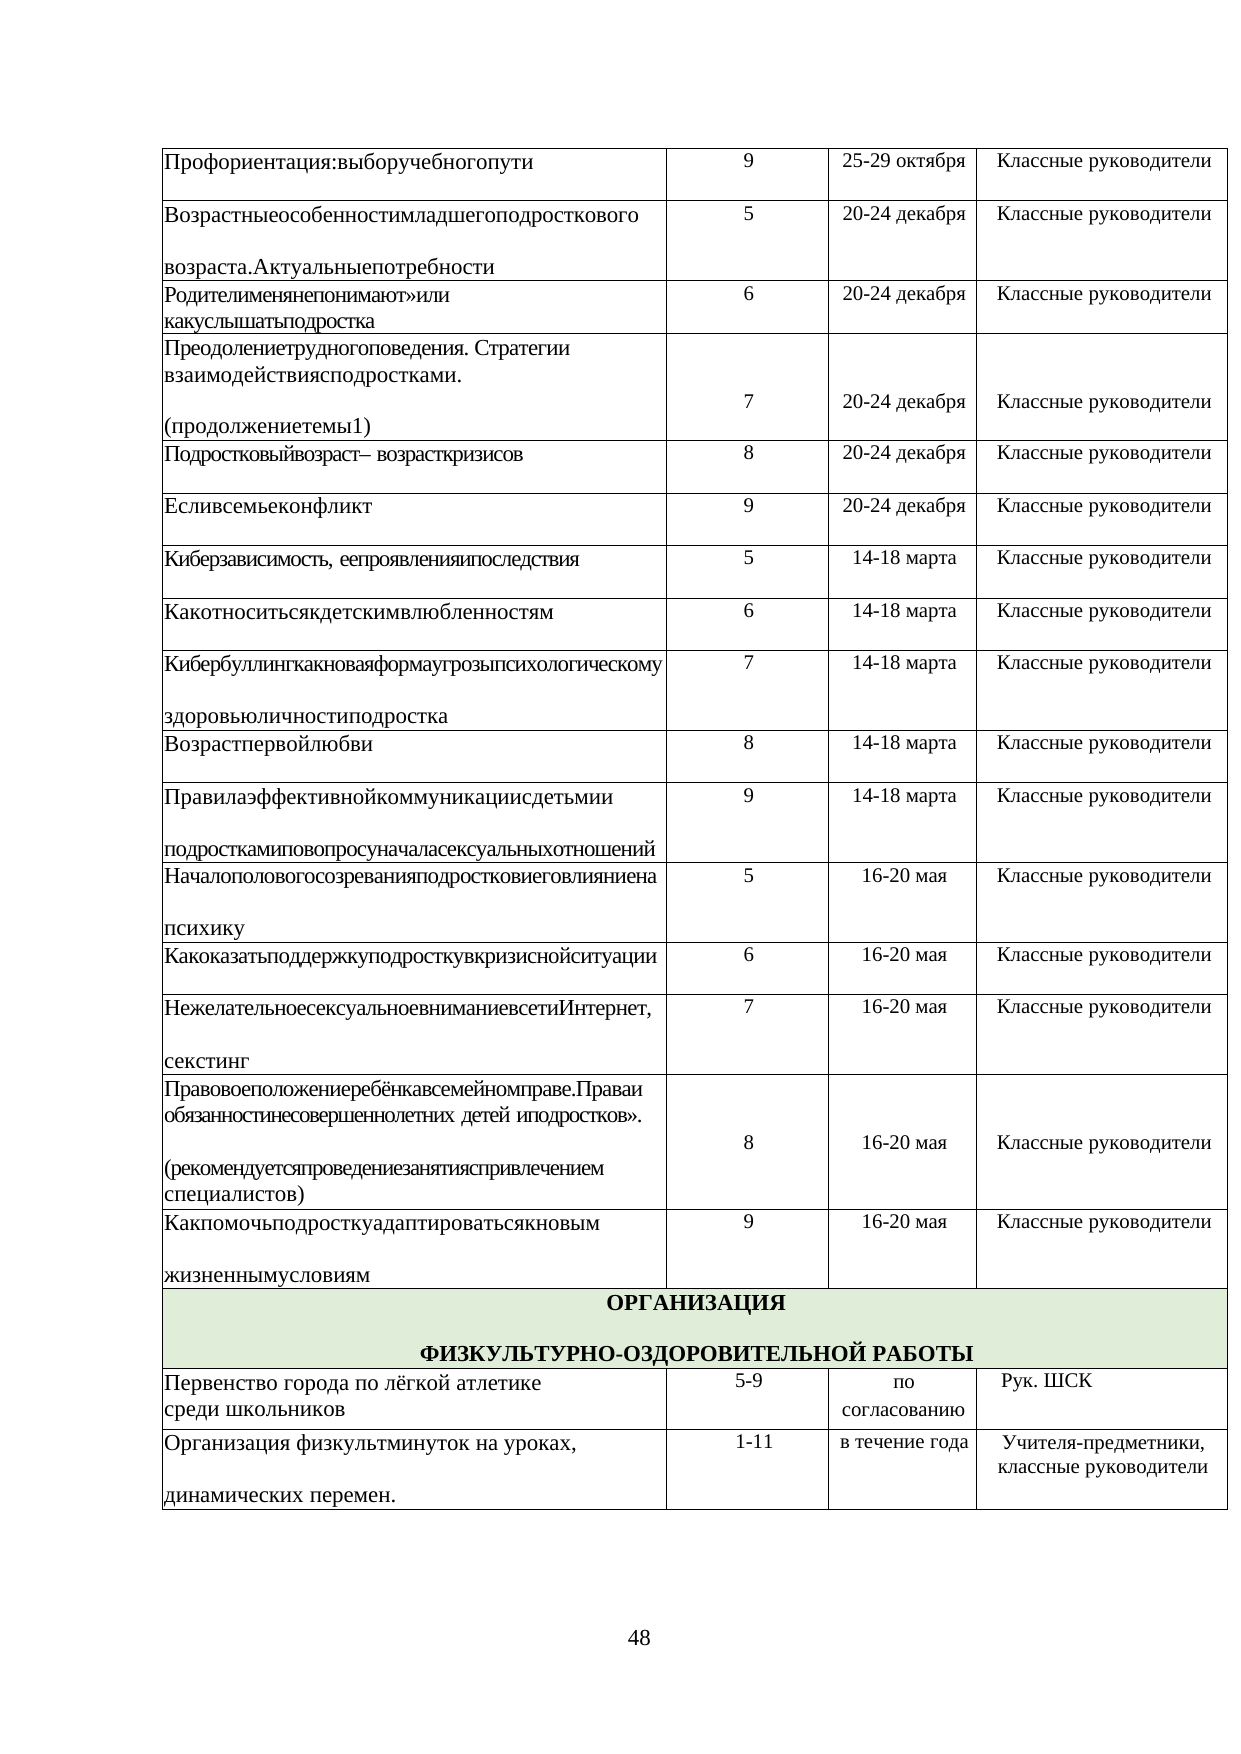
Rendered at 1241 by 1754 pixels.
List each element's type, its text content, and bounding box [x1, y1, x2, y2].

table_cell 5-9 [667, 1369, 828, 1429]
table_cell Правилаэффективнойкоммуникациисдетьмии подросткамиповопросуначаласексуальныхотношений [163, 783, 666, 862]
table_cell Какотноситьсякдетскимвлюбленностям [163, 599, 666, 650]
table_cell в течение года [829, 1430, 976, 1509]
table_cell Есливсемьеконфликт [163, 494, 666, 545]
table_cell 5 [667, 201, 828, 280]
table_cell Классные руководители [977, 651, 1227, 730]
table_cell Классные руководители [977, 995, 1227, 1074]
table_cell Классные руководители [977, 281, 1227, 333]
table_cell НежелательноесексуальноевниманиевсетиИнтернет, секстинг [163, 995, 666, 1074]
table_cell 5 [667, 863, 828, 942]
table_cell 9 [667, 1210, 828, 1288]
table_cell 6 [667, 281, 828, 333]
table_cell 14-18 марта [829, 783, 976, 862]
table_cell Организация физкультминуток на уроках, динамических перемен. [163, 1430, 666, 1509]
table_cell 9 [667, 783, 828, 862]
table_cell 16-20 мая [829, 1075, 976, 1208]
table_cell 14-18 марта [829, 546, 976, 597]
table_header Классные руководители [977, 149, 1227, 200]
table_cell 5 [667, 546, 828, 597]
table_cell Рук. ШСК [977, 1369, 1227, 1429]
table_cell Возрастныеособенностимладшегоподросткового возраста.Актуальныепотребности [163, 201, 666, 280]
table_cell 20-24 декабря [829, 334, 976, 440]
table_header 9 [667, 149, 828, 200]
table_cell Какоказатьподдержкуподросткувкризиснойситуации [163, 943, 666, 994]
table_cell Кибербуллингкакноваяформаугрозыпсихологическому здоровьюличностиподростка [163, 651, 666, 730]
table_cell Началополовогосозреванияподростковиеговлияниена психику [163, 863, 666, 942]
table_header Профориентация:выборучебногопути [163, 149, 666, 200]
table_cell Киберзависимость, еепроявленияипоследствия [163, 546, 666, 597]
table_cell 16-20 мая [829, 863, 976, 942]
table_cell Подростковыйвозраст– возрасткризисов [163, 441, 666, 493]
table_cell Какпомочьподросткуадаптироватьсякновым жизненнымусловиям [163, 1210, 666, 1288]
table_cell 6 [667, 599, 828, 650]
table_cell ОРГАНИЗАЦИЯ ФИЗКУЛЬТУРНО-ОЗДОРОВИТЕЛЬНОЙ РАБОТЫ [163, 1289, 1227, 1368]
table_cell 16-20 мая [829, 943, 976, 994]
table_cell 20-24 декабря [829, 494, 976, 545]
table_cell Классные руководители [977, 943, 1227, 994]
table_cell 8 [667, 731, 828, 782]
table_cell Классные руководители [977, 441, 1227, 493]
table_cell 7 [667, 651, 828, 730]
table_cell 14-18 марта [829, 731, 976, 782]
table_cell Классные руководители [977, 1210, 1227, 1288]
table_cell 6 [667, 943, 828, 994]
table_cell 7 [667, 334, 828, 440]
table_cell 14-18 марта [829, 599, 976, 650]
table_cell Классные руководители [977, 1075, 1227, 1208]
table_cell Первенство города по лёгкой атлетике среди школьников [163, 1369, 666, 1429]
table_cell 7 [667, 995, 828, 1074]
table_cell 14-18 марта [829, 651, 976, 730]
table_cell 8 [667, 1075, 828, 1208]
table_cell Классные руководители [977, 731, 1227, 782]
table_cell 20-24 декабря [829, 281, 976, 333]
table_cell Преодолениетрудногоповедения. Стратегии взаимодействиясподростками. (продолжениетемы1) [163, 334, 666, 440]
table_cell 16-20 мая [829, 995, 976, 1074]
table_cell Классные руководители [977, 863, 1227, 942]
table_cell Классные руководители [977, 334, 1227, 440]
table_header 25-29 октября [829, 149, 976, 200]
table_cell Классные руководители [977, 201, 1227, 280]
table_cell Классные руководители [977, 599, 1227, 650]
table_cell Родителименянепонимают»или какуслышатьподростка [163, 281, 666, 333]
table_cell 9 [667, 494, 828, 545]
table_cell по согласованию [829, 1369, 976, 1429]
table_cell 8 [667, 441, 828, 493]
table_cell Классные руководители [977, 546, 1227, 597]
table_cell 16-20 мая [829, 1210, 976, 1288]
table_cell Классные руководители [977, 783, 1227, 862]
table_cell Правовоеположениеребёнкавсемейномправе.Праваи обязанностинесовершеннолетних детей иподростков». (рекомендуетсяпроведениезанятияспривлечением специалистов) [163, 1075, 666, 1208]
table_cell 20-24 декабря [829, 201, 976, 280]
table_cell Возрастпервойлюбви [163, 731, 666, 782]
table_cell Учителя-предметники, классные руководители [977, 1430, 1227, 1509]
table_cell Классные руководители [977, 494, 1227, 545]
table_cell 1-11 [667, 1430, 828, 1509]
table_cell 20-24 декабря [829, 441, 976, 493]
